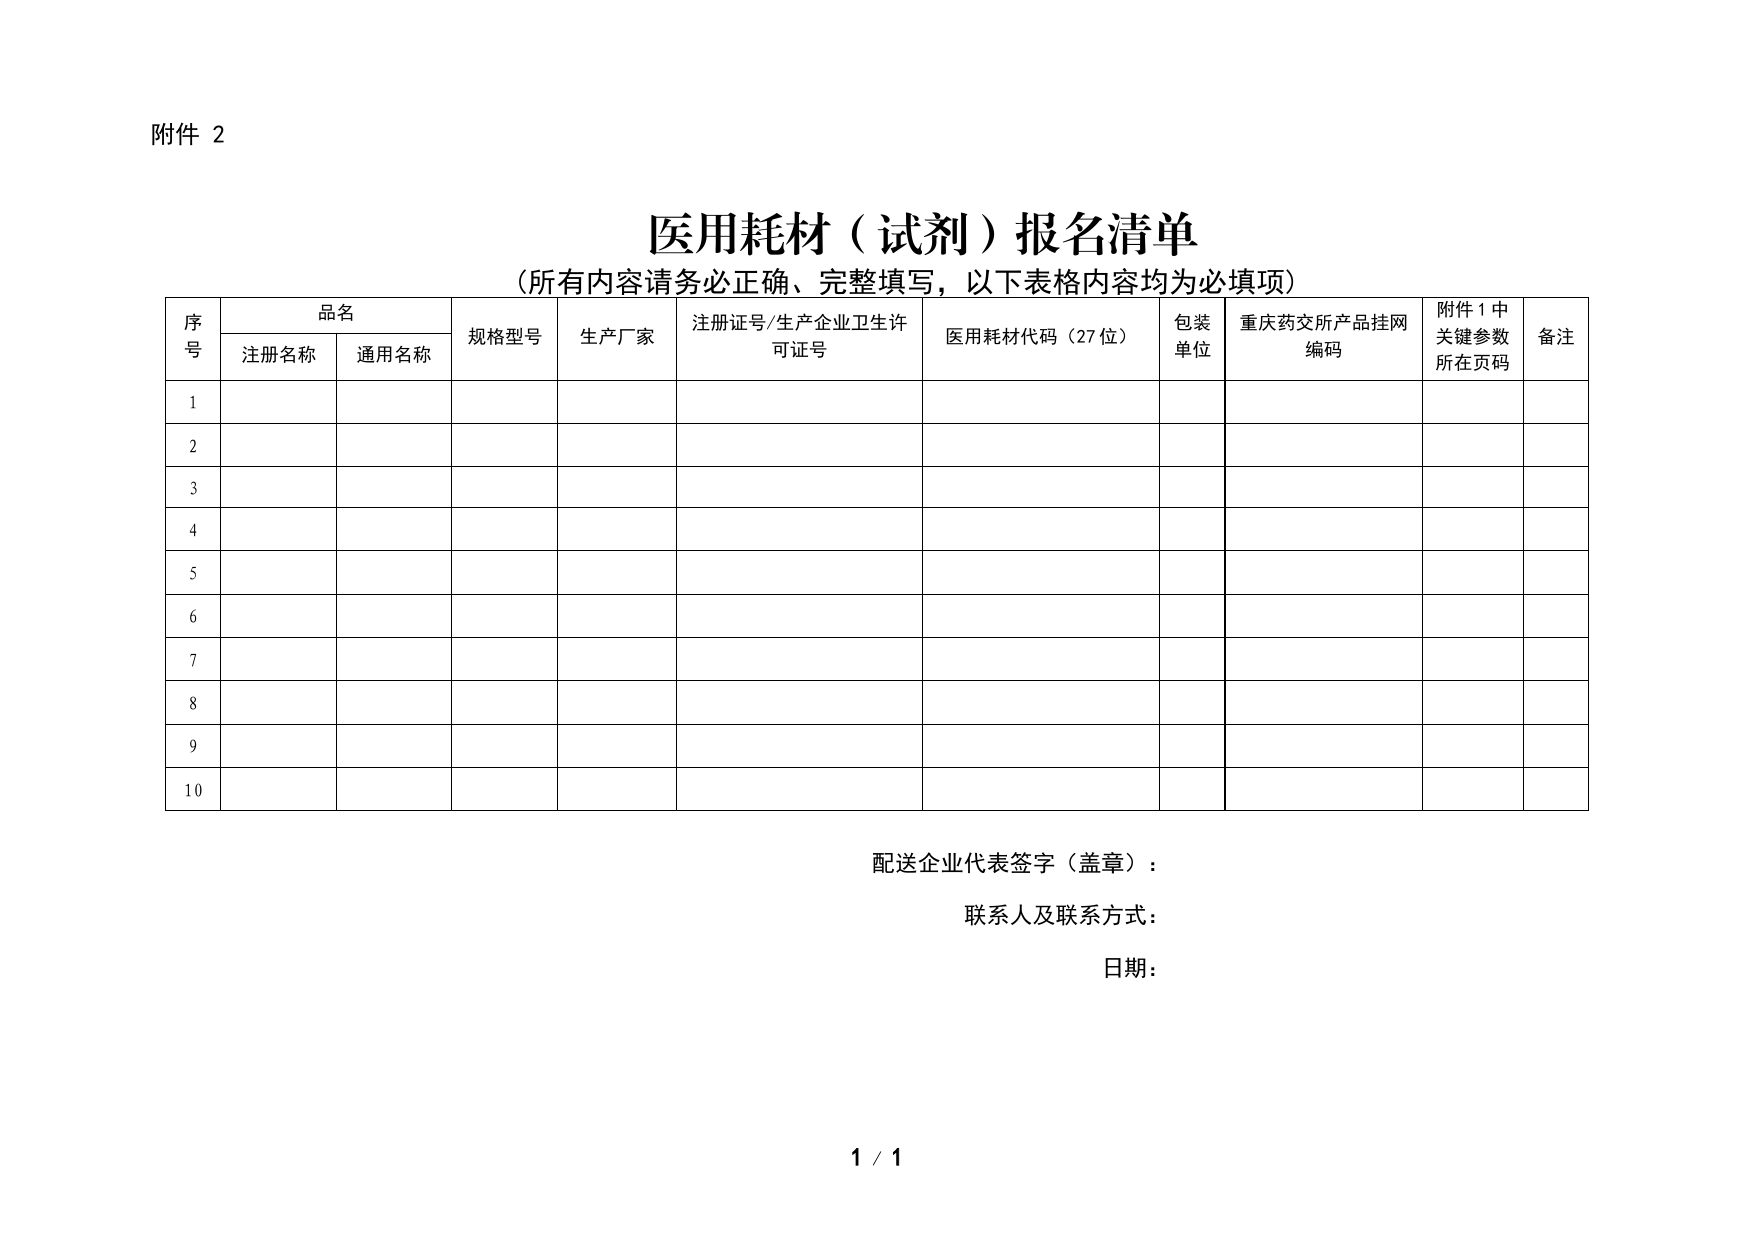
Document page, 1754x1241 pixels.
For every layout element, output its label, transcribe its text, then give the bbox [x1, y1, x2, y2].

table_cell [1226, 381, 1422, 423]
table_cell [677, 467, 922, 507]
table_cell [1160, 424, 1224, 466]
table_header 备注 [1524, 298, 1588, 379]
table_cell [1226, 551, 1422, 594]
table_cell [452, 638, 557, 680]
table_cell [221, 424, 336, 466]
table_cell [452, 551, 557, 594]
table_cell [1524, 768, 1588, 810]
table_cell [558, 725, 676, 767]
table_cell [558, 381, 676, 423]
table_cell [337, 551, 451, 594]
table_cell [677, 508, 922, 550]
table_cell [337, 467, 451, 507]
table_cell [1226, 508, 1422, 550]
table_cell [1160, 467, 1224, 507]
table_cell [1423, 508, 1523, 550]
text 附件 2 [150, 119, 1604, 147]
table_cell [1423, 551, 1523, 594]
table_cell [337, 508, 451, 550]
table_cell [1423, 725, 1523, 767]
table_cell [923, 681, 1159, 724]
table_cell [558, 638, 676, 680]
table_cell [1226, 467, 1422, 507]
text 联系人及联系方式： [150, 901, 1604, 927]
table_cell [1423, 467, 1523, 507]
table_cell [558, 508, 676, 550]
text 日期： [150, 953, 1604, 979]
table_cell [221, 508, 336, 550]
table_cell [1524, 551, 1588, 594]
table_cell [337, 424, 451, 466]
table_cell [1226, 768, 1422, 810]
table_cell [1226, 725, 1422, 767]
table_cell [221, 768, 336, 810]
table_header 附件1中关键参数所在页码 [1423, 298, 1523, 379]
table_cell [558, 768, 676, 810]
table_cell [558, 424, 676, 466]
table_cell [1524, 681, 1588, 724]
table_cell [452, 381, 557, 423]
table_cell [221, 551, 336, 594]
table_cell [1524, 508, 1588, 550]
table_cell [1524, 725, 1588, 767]
table_cell [452, 681, 557, 724]
table_cell [558, 681, 676, 724]
table_cell [452, 768, 557, 810]
table_cell 3 [166, 467, 220, 507]
table_cell [677, 768, 922, 810]
table_cell [221, 381, 336, 423]
table_cell [337, 638, 451, 680]
table_cell [1226, 638, 1422, 680]
table_cell [923, 381, 1159, 423]
table_cell [1423, 768, 1523, 810]
table_cell [923, 638, 1159, 680]
table_cell 10 [166, 768, 220, 810]
table_cell [677, 381, 922, 423]
table_cell [337, 595, 451, 637]
table_cell [1423, 681, 1523, 724]
table_cell [923, 424, 1159, 466]
table_cell 7 [166, 638, 220, 680]
table_cell 2 [166, 424, 220, 466]
table_cell [1160, 595, 1224, 637]
text 配送企业代表签字（盖章）： [150, 848, 1604, 875]
table_header 重庆药交所产品挂网编码 [1226, 298, 1422, 379]
table_cell [677, 551, 922, 594]
table_cell [1423, 381, 1523, 423]
table_cell [1160, 638, 1224, 680]
table_cell [558, 467, 676, 507]
table_cell [452, 424, 557, 466]
table_cell [1524, 424, 1588, 466]
table_cell [452, 595, 557, 637]
table_cell 6 [166, 595, 220, 637]
table_cell 1 [166, 381, 220, 423]
table_cell 4 [166, 508, 220, 550]
table_cell [558, 595, 676, 637]
table_cell [1160, 681, 1224, 724]
table_header 生产厂家 [558, 298, 676, 379]
table_cell [337, 768, 451, 810]
table_cell [677, 595, 922, 637]
table_cell [452, 508, 557, 550]
table_cell [677, 424, 922, 466]
table_cell [1226, 424, 1422, 466]
table_header 包装单位 [1160, 298, 1224, 379]
table_cell [923, 725, 1159, 767]
table_cell [677, 681, 922, 724]
table_cell 9 [166, 725, 220, 767]
table_cell [923, 467, 1159, 507]
table_cell [923, 551, 1159, 594]
table_cell [558, 551, 676, 594]
table_header 品名 [221, 298, 451, 332]
table_header 医用耗材代码（27位） [923, 298, 1159, 379]
table_cell [1160, 381, 1224, 423]
table_cell [1160, 551, 1224, 594]
table_cell 8 [166, 681, 220, 724]
table_cell [337, 681, 451, 724]
table_cell [221, 681, 336, 724]
table_cell [1160, 768, 1224, 810]
table_cell [677, 725, 922, 767]
table_cell [923, 508, 1159, 550]
table_cell [221, 467, 336, 507]
table_cell [923, 768, 1159, 810]
table_cell [1524, 467, 1588, 507]
table_cell 注册名称 [221, 334, 336, 379]
table_cell [337, 381, 451, 423]
table_cell 5 [166, 551, 220, 594]
table_cell 通用名称 [337, 334, 451, 379]
table_cell [1524, 595, 1588, 637]
text 医用耗材（试剂）报名清单 [150, 209, 1604, 263]
table_header 序号 [166, 298, 220, 379]
table_cell [221, 725, 336, 767]
text (所有内容请务必正确、完整填写，以下表格内容均为必填项) [150, 263, 1604, 297]
table_cell [1423, 595, 1523, 637]
table_cell [1160, 725, 1224, 767]
table_cell [221, 595, 336, 637]
table_cell [677, 638, 922, 680]
table_header 注册证号/生产企业卫生许可证号 [677, 298, 922, 379]
table_cell [221, 638, 336, 680]
table_cell [452, 725, 557, 767]
table_header 规格型号 [452, 298, 557, 379]
table_cell [1524, 638, 1588, 680]
table_cell [1226, 595, 1422, 637]
table_cell [1160, 508, 1224, 550]
table_cell [452, 467, 557, 507]
table_cell [1226, 681, 1422, 724]
table_cell [923, 595, 1159, 637]
table_cell [1423, 424, 1523, 466]
table_cell [1423, 638, 1523, 680]
table_cell [1524, 381, 1588, 423]
table_cell [337, 725, 451, 767]
